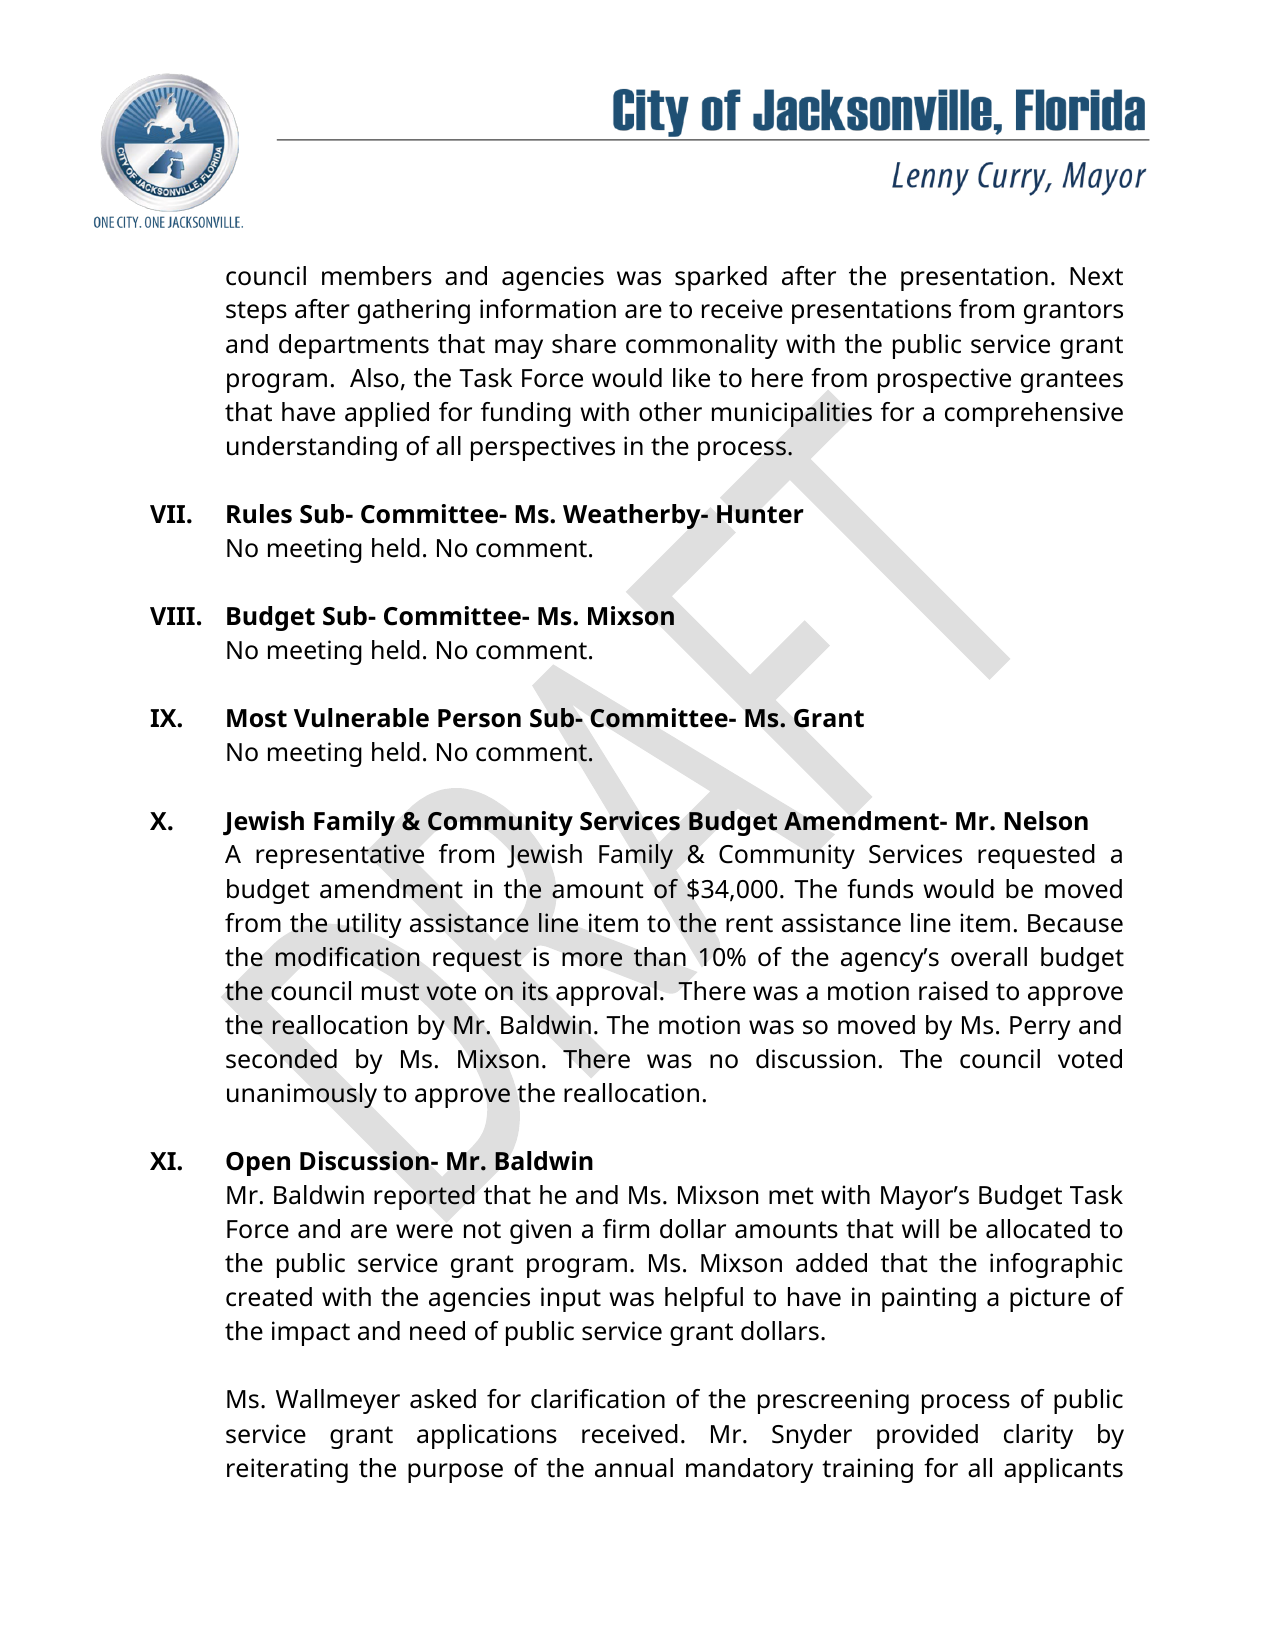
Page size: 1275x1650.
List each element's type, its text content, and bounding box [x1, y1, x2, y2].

list Jewish Family & Community Services Budget Amendment- Mr. Nelson [150, 803, 1125, 837]
text A representative from Jewish Family & Community Services requested a budget amendment in the amount of $34,000. The funds would be moved from the utility assistance line item to the rent assistance line item. Because the modification request is more than 10% of the agency’s overall budget the council must vote on its approval. There was a motion raised to approve the reallocation by Mr. Baldwin. The motion was so moved by Ms. Perry and seconded by Ms. Mixson. There was no discussion. The council voted unanimously to approve the reallocation. [225, 837, 1125, 1110]
picture [51, 37, 1237, 242]
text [225, 230, 1125, 462]
list Rules Sub- Committee- Ms. Weatherby- Hunter [150, 497, 1125, 531]
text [225, 1382, 1125, 1484]
text No meeting held. No comment. [225, 531, 1125, 565]
text No meeting held. No comment. [225, 633, 1125, 667]
list Most Vulnerable Person Sub- Committee- Ms. Grant [150, 701, 1125, 735]
list Budget Sub- Committee- Ms. Mixson [150, 599, 1125, 633]
text No meeting held. No comment. [225, 735, 1125, 769]
text Mr. Baldwin reported that he and Ms. Mixson met with Mayor’s Budget Task Force and are were not given a firm dollar amounts that will be allocated to the public service grant program. Ms. Mixson added that the infographic created with the agencies input was helpful to have in painting a picture of the impact and need of public service grant dollars. [225, 1178, 1125, 1348]
list Open Discussion- Mr. Baldwin [150, 1144, 1125, 1178]
